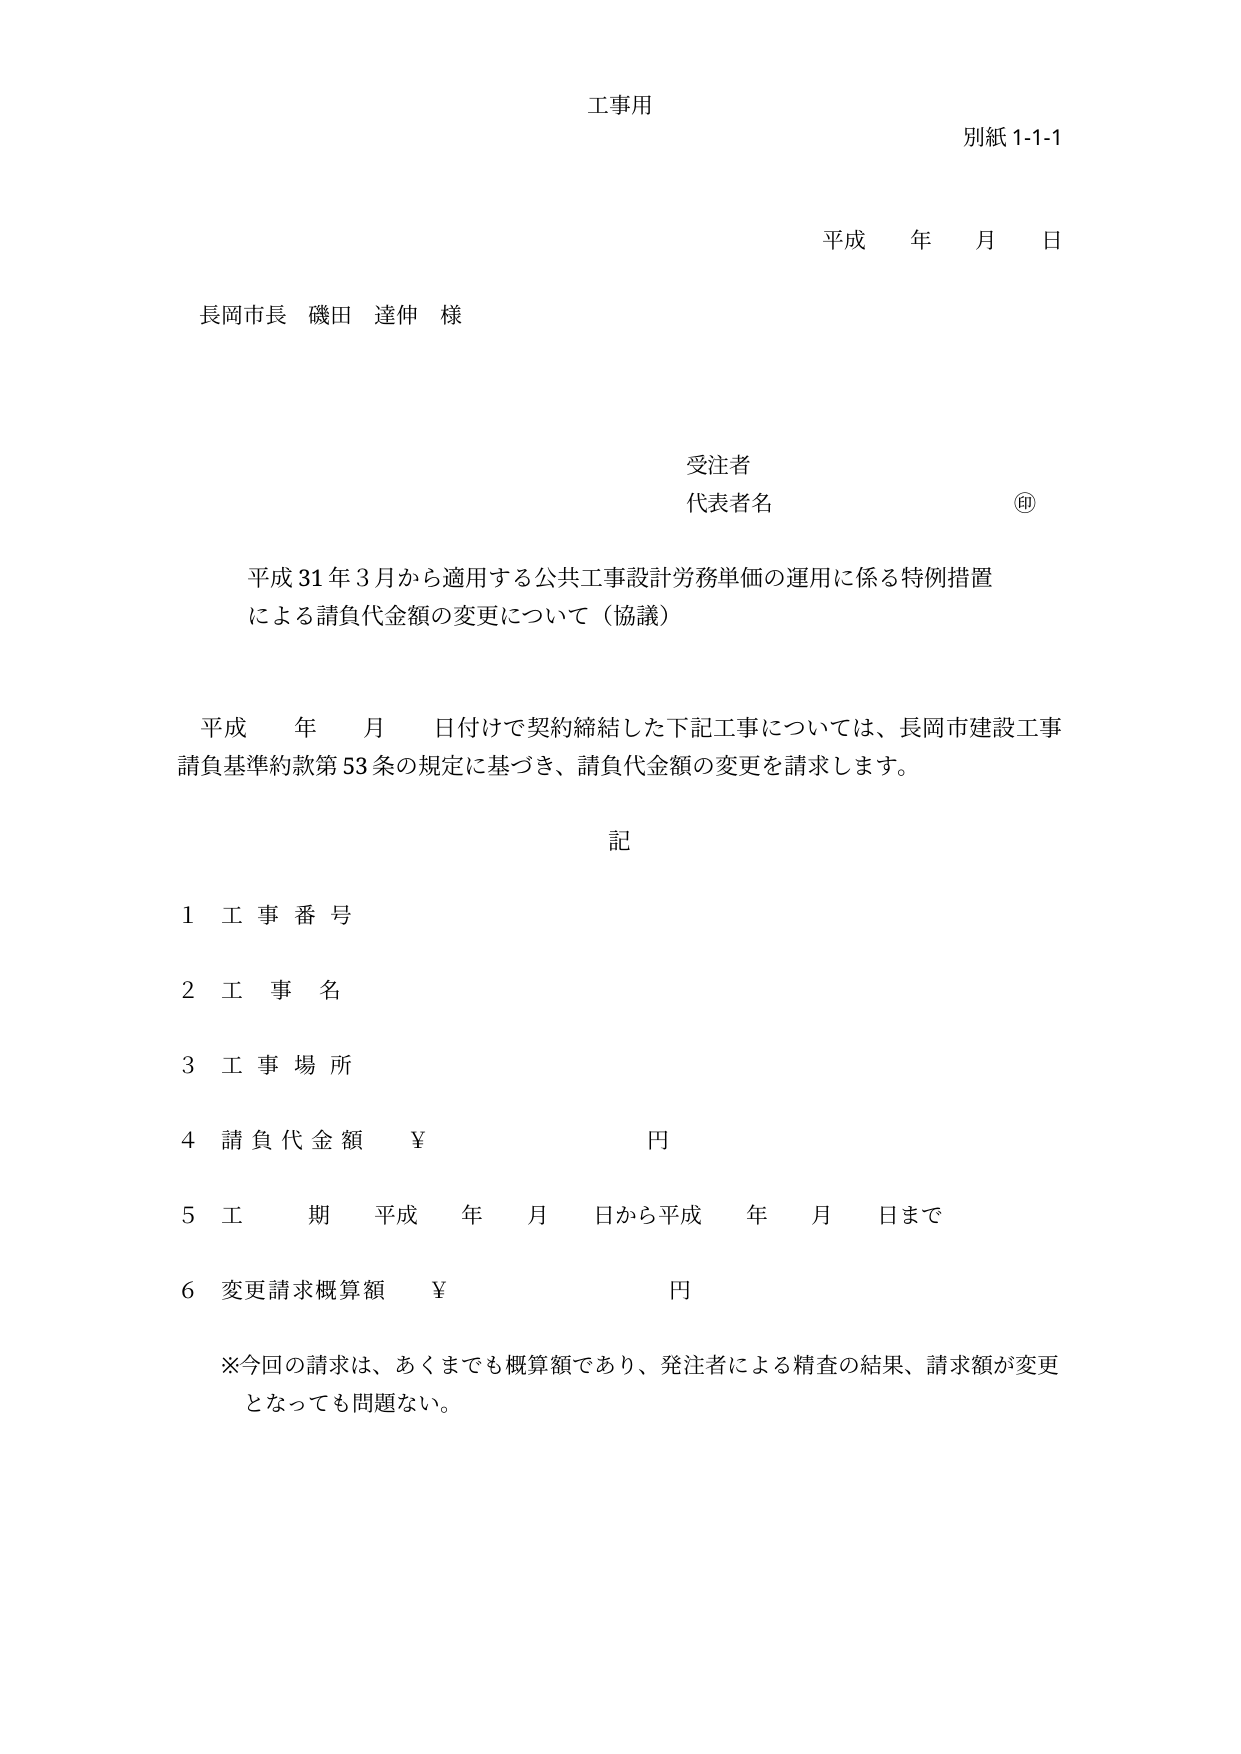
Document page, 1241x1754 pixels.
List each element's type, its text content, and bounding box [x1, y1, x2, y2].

text ６ 変更請求概算額 ￥ 円 [177, 1271, 1063, 1308]
text 平成 年 月 日 [177, 221, 1063, 258]
text ５ 工期 平成 年 月 日から平成 年 月 日まで [177, 1196, 1063, 1233]
text １ 工事番号 [177, 896, 1063, 933]
text 代表者名 ㊞ [177, 483, 1063, 521]
text による請負代金額の変更について（協議） [177, 596, 1063, 633]
text ４ 請負代金額 ￥ 円 [177, 1121, 1063, 1158]
text ２ 工事名 [177, 971, 1063, 1008]
text 長岡市長 磯田 達伸 様 [177, 296, 1063, 333]
text 平成 年 月 日付けで契約締結した下記工事については、長岡市建設工事請負基準約款第53条の規定に基づき、請負代金額の変更を請求します。 [177, 708, 1063, 783]
text 平成31年３月から適用する公共工事設計労務単価の運用に係る特例措置 [177, 558, 1063, 596]
text 受注者 [177, 446, 1063, 483]
text ３ 工事場所 [177, 1046, 1063, 1083]
subtitle 記 [177, 821, 1063, 858]
text ※今回の請求は、あくまでも概算額であり、発注者による精査の結果、請求額が変更となっても問題ない。 [221, 1346, 1063, 1421]
